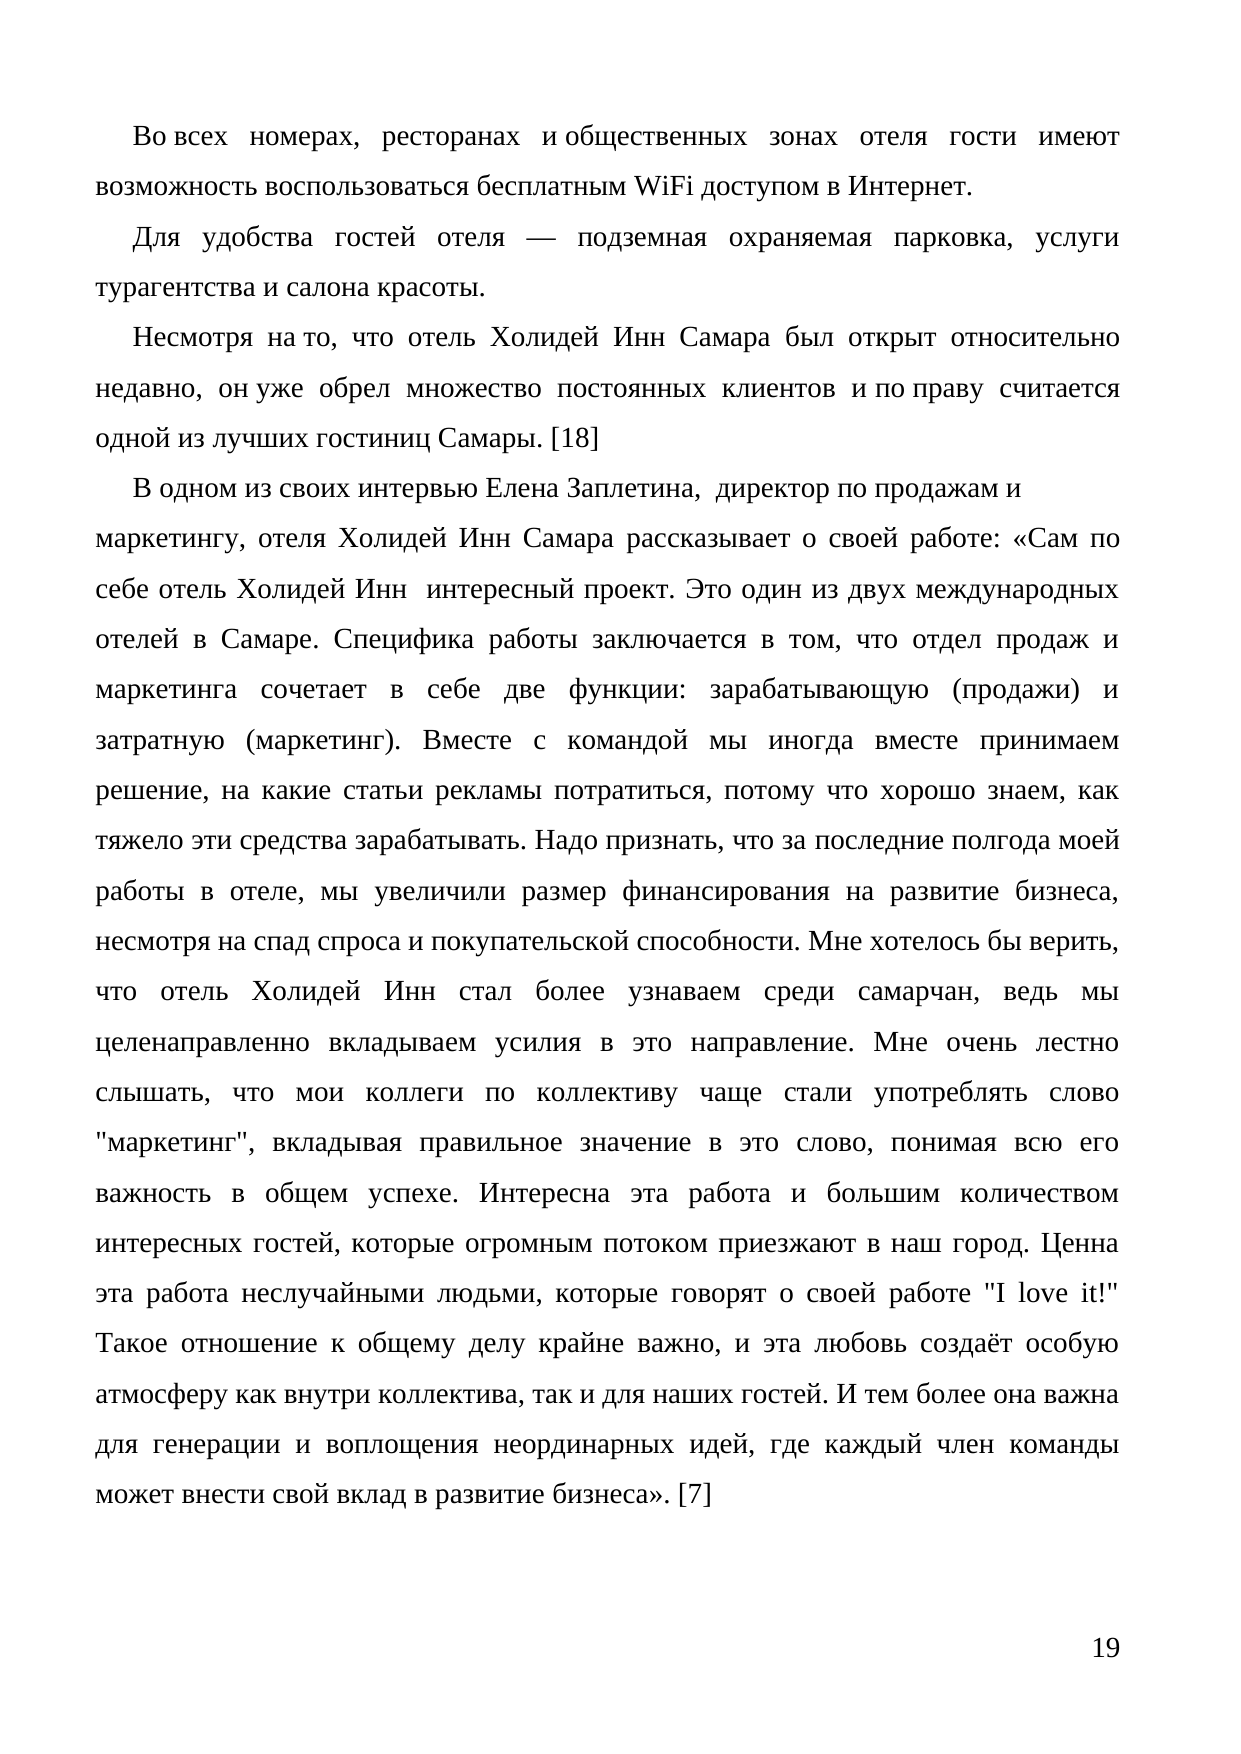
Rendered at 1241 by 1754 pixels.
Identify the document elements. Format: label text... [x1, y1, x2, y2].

text Во всех номерах, ресторанах и общественных зонах отеля гости имеют возможность воспользоваться бесплатным WiFi доступом в Интернет. [95, 118, 1120, 202]
text маркетингу, отеля Холидей Инн Самара рассказывает о своей работе: «Сам по себе отель Холидей Инн интересный проект. Это один из двух международных отелей в Самаре. Специфика работы заключается в том, что отдел продаж и маркетинга сочетает в себе две функции: зарабатывающую (продажи) и затратную (маркетинг). Вместе с командой мы иногда вместе принимаем решение, на какие статьи рекламы потратиться, потому что хорошо знаем, как тяжело эти средства зарабатывать. Надо признать, что за последние полгода моей работы в отеле, мы увеличили размер финансирования на развитие бизнеса, несмотря на спад спроса и покупательской способности. Мне хотелось бы верить, что отель Холидей Инн стал более узнаваем среди самарчан, ведь мы целенаправленно вкладываем усилия в это направление. Мне очень лестно слышать, что мои коллеги по коллективу чаще стали употреблять слово "маркетинг", вкладывая правильное значение в это слово, понимая всю его важность в общем успехе. Интересна эта работа и большим количеством интересных гостей, которые огромным потоком приезжают в наш город. Ценна эта работа неслучайными людьми, которые говорят о своей работе "I love it!" Такое отношение к общему делу крайне важно, и эта любовь создаёт особую атмосферу как внутри коллектива, так и для наших гостей. И тем более она важна для генерации и воплощения неординарных идей, где каждый член команды может внести свой вклад в развитие бизнеса». [7] [95, 521, 1120, 1510]
text В одном из своих интервью Елена Заплетина, директор по продажам и [95, 470, 1120, 504]
text Для удобства гостей отеля — подземная охраняемая парковка, услуги турагентства и салона красоты. [95, 219, 1120, 303]
text Несмотря на то, что отель Холидей Инн Самара был открыт относительно недавно, он уже обрел множество постоянных клиентов и по праву считается одной из лучших гостиниц Самары. [18] [95, 319, 1120, 453]
